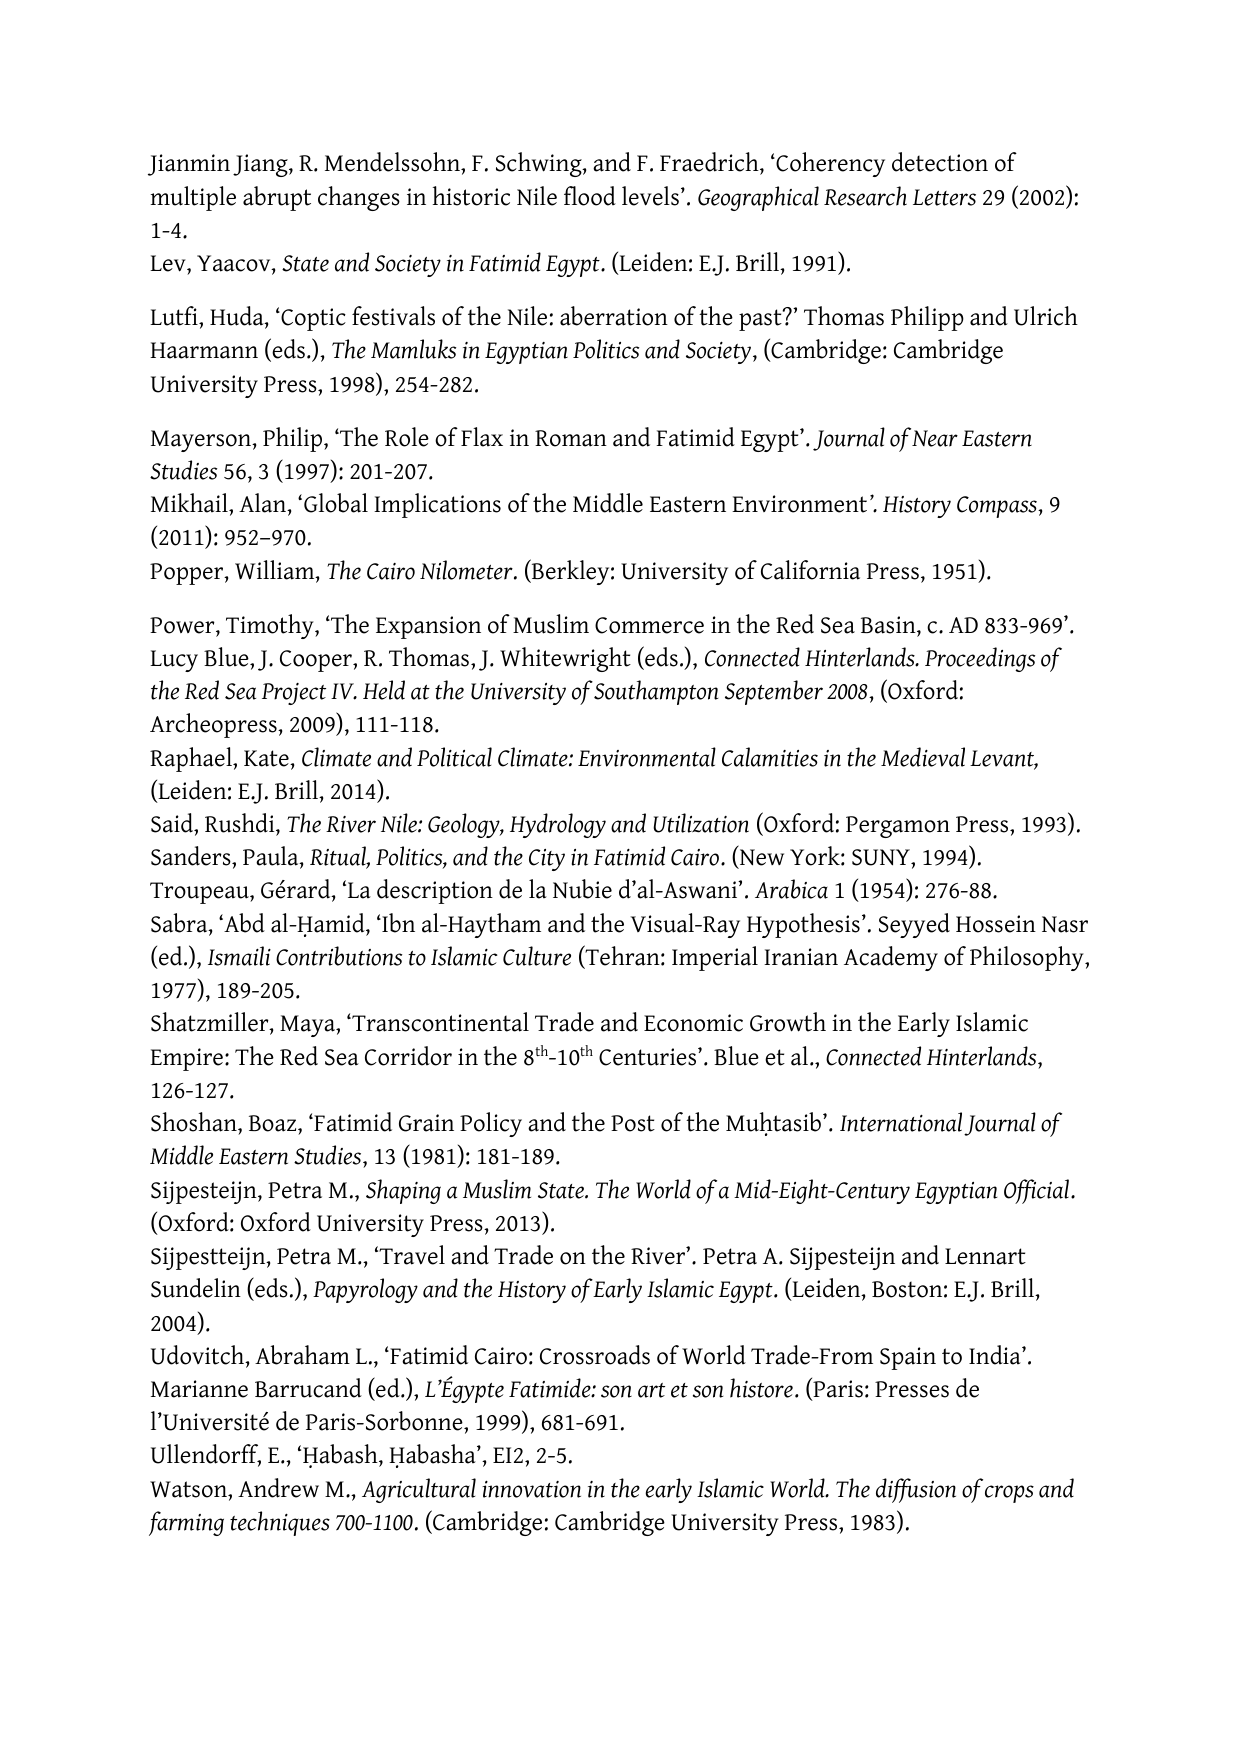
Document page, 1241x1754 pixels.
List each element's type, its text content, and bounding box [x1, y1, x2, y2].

text Sabra, ‘Abd al-Ḥamid, ‘Ibn al-Haytham and the Visual-Ray Hypothesis’. Seyyed Hossein Nasr (ed.), Ismaili Contributions to Islamic Culture (Tehran: Imperial Iranian Academy of Philosophy, 1977), 189-205. [150, 910, 1090, 1006]
text Watson, Andrew M., Agricultural innovation in the early Islamic World. The diffusion of crops and farming techniques 700-1100. (Cambridge: Cambridge University Press, 1983). [150, 1475, 1090, 1537]
text Shatzmiller, Maya, ‘Transcontinental Trade and Economic Growth in the Early Islamic Empire: The Red Sea Corridor in the 8th-10th Centuries’. Blue et al., Connected Hinterlands, 126-127. [150, 1010, 1090, 1105]
text Said, Rushdi, The River Nile: Geology, Hydrology and Utilization (Oxford: Pergamon Press, 1993). [150, 811, 1090, 839]
text Raphael, Kate, Climate and Political Climate: Environmental Calamities in the Medieval Levant, (Leiden: E.J. Brill, 2014). [150, 744, 1090, 806]
text Mayerson, Philip, ‘The Role of Flax in Roman and Fatimid Egypt’. Journal of Near Eastern Studies 56, 3 (1997): 201-207. [150, 424, 1090, 486]
text Troupeau, Gérard, ‘La description de la Nubie d’al-Aswani’. Arabica 1 (1954): 276-88. [150, 877, 1090, 906]
text Udovitch, Abraham L., ‘Fatimid Cairo: Crossroads of World Trade-From Spain to India’. Marianne Barrucand (ed.), L’Égypte Fatimide: son art et son histore. (Paris: Presses de l’Université de Paris-Sorbonne, 1999), 681-691. [150, 1342, 1090, 1438]
text Mikhail, Alan, ‘Global Implications of the Middle Eastern Environment’. History Compass, 9 (2011): 952–970. [150, 491, 1090, 553]
text Sanders, Paula, Ritual, Politics, and the City in Fatimid Cairo. (New York: SUNY, 1994). [150, 844, 1090, 873]
text Power, Timothy, ‘The Expansion of Muslim Commerce in the Red Sea Basin, c. AD 833-969’. Lucy Blue, J. Cooper, R. Thomas, J. Whitewright (eds.), Connected Hinterlands. Proceedings of the Red Sea Project IV. Held at the University of Southampton September 2008, (Oxford: Archeopress, 2009), 111-118. [150, 611, 1090, 740]
text Shoshan, Boaz, ‘Fatimid Grain Policy and the Post of the Muḥtasib’. International Journal of Middle Eastern Studies, 13 (1981): 181-189. [150, 1110, 1090, 1172]
text Jianmin Jiang, R. Mendelssohn, F. Schwing, and F. Fraedrich, ‘Coherency detection of multiple abrupt changes in historic Nile flood levels’. Geographical Research Letters 29 (2002): 1-4. [150, 150, 1090, 245]
text Lev, Yaacov, State and Society in Fatimid Egypt. (Leiden: E.J. Brill, 1991). [150, 250, 1090, 279]
text Sijpesteijn, Petra M., Shaping a Muslim State. The World of a Mid-Eight-Century Egyptian Official. (Oxford: Oxford University Press, 2013). [150, 1176, 1090, 1238]
text Popper, William, The Cairo Nilometer. (Berkley: University of California Press, 1951). [150, 557, 1090, 586]
text Ullendorff, E., ‘Ḥabash, Ḥabasha’, EI2, 2-5. [150, 1442, 1090, 1471]
text Sijpestteijn, Petra M., ‘Travel and Trade on the River’. Petra A. Sijpesteijn and Lennart Sundelin (eds.), Papyrology and the History of Early Islamic Egypt. (Leiden, Boston: E.J. Brill, 2004). [150, 1243, 1090, 1338]
text Lutfi, Huda, ‘Coptic festivals of the Nile: aberration of the past?’ Thomas Philipp and Ulrich Haarmann (eds.), The Mamluks in Egyptian Politics and Society, (Cambridge: Cambridge University Press, 1998), 254-282. [150, 304, 1090, 399]
